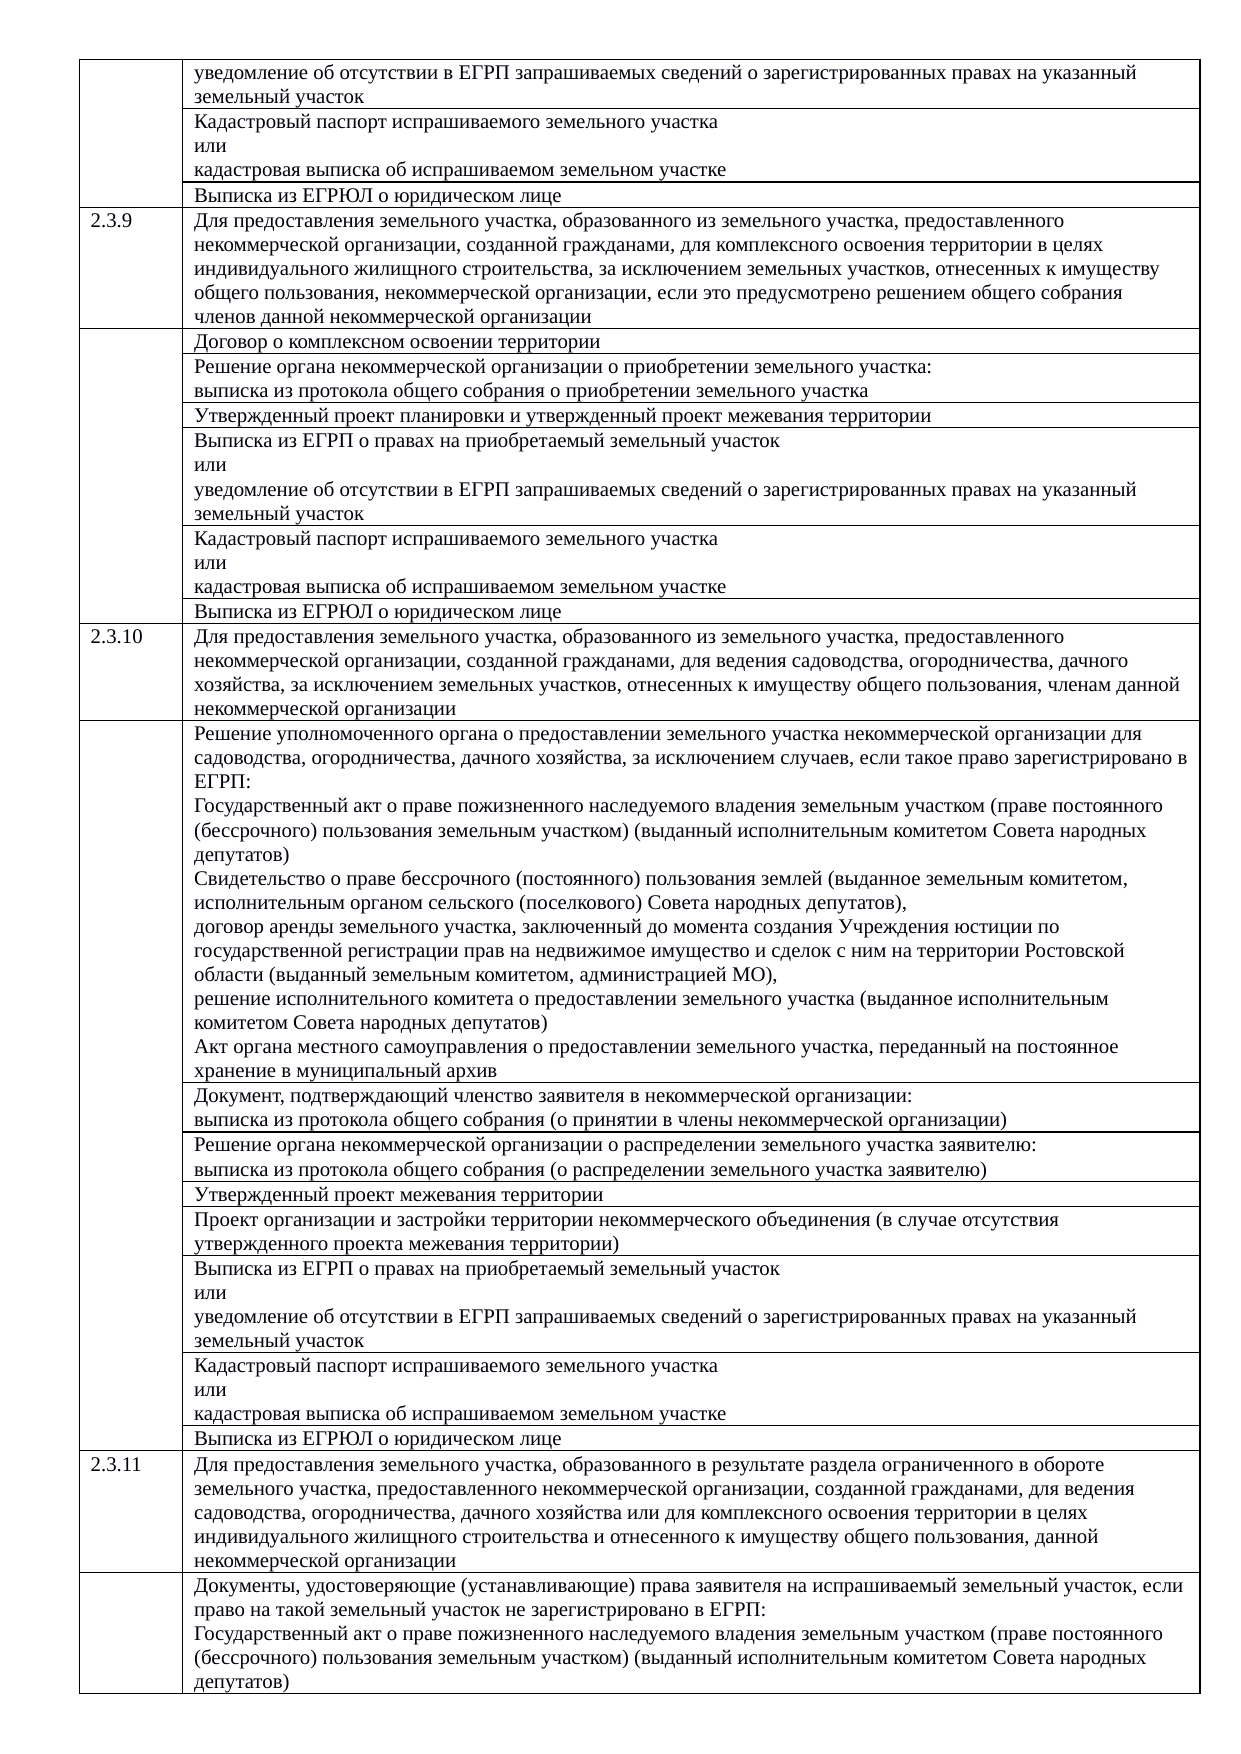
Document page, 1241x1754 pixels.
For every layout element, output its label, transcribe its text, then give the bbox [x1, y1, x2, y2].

table_cell Кадастровый паспорт испрашиваемого земельного участка или кадастровая выписка об испрашиваемом земельном участке [183, 1353, 1199, 1425]
table_cell Кадастровый паспорт испрашиваемого земельного участка или кадастровая выписка об испрашиваемом земельном участке [183, 526, 1199, 598]
table_cell Для предоставления земельного участка, образованного из земельного участка, предоставленного некоммерческой организации, созданной гражданами, для комплексного освоения территории в целях индивидуального жилищного строительства, за исключением земельных участков, отнесенных к имуществу общего пользования, некоммерческой организации, если это предусмотрено решением общего собрания членов данной некоммерческой организации [183, 208, 1199, 328]
table_cell Кадастровый паспорт испрашиваемого земельного участка или кадастровая выписка об испрашиваемом земельном участке [183, 109, 1199, 181]
table_cell Выписка из ЕГРЮЛ о юридическом лице [183, 599, 1199, 623]
table_cell Решение органа некоммерческой организации о распределении земельного участка заявителю: выписка из протокола общего собрания (о распределении земельного участка заявителю) [183, 1133, 1199, 1181]
table_cell Проект организации и застройки территории некоммерческого объединения (в случае отсутствия утвержденного проекта межевания территории) [183, 1207, 1199, 1255]
table_cell Документ, подтверждающий членство заявителя в некоммерческой организации: выписка из протокола общего собрания (о принятии в члены некоммерческой организации) [183, 1083, 1199, 1131]
table_cell Выписка из ЕГРЮЛ о юридическом лице [183, 183, 1199, 207]
table_cell Договор о комплексном освоении территории [183, 329, 1199, 353]
table_cell [80, 1573, 182, 1693]
table_cell [80, 329, 182, 623]
table_cell 2.3.11 [80, 1451, 182, 1572]
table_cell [183, 1573, 1199, 1693]
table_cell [183, 60, 1199, 108]
table_cell Решение органа некоммерческой организации о приобретении земельного участка: выписка из протокола общего собрания о приобретении земельного участка [183, 354, 1199, 402]
table_cell 2.3.9 [80, 208, 182, 328]
table_cell Решение уполномоченного органа о предоставлении земельного участка некоммерческой организации для садоводства, огородничества, дачного хозяйства, за исключением случаев, если такое право зарегистрировано в ЕГРП: Государственный акт о праве пожизненного наследуемого владения земельным участком (праве постоянного (бессрочного) пользования земельным участком) (выданный исполнительным комитетом Совета народных депутатов) Свидетельство о праве бессрочного (постоянного) пользования землей (выданное земельным комитетом, исполнительным органом сельского (поселкового) Совета народных депутатов), договор аренды земельного участка, заключенный до момента создания Учреждения юстиции по государственной регистрации прав на недвижимое имущество и сделок с ним на территории Ростовской области (выданный земельным комитетом, администрацией МО), решение исполнительного комитета о предоставлении земельного участка (выданное исполнительным комитетом Совета народных депутатов) Акт органа местного самоуправления о предоставлении земельного участка, переданный на постоянное хранение в муниципальный архив [183, 721, 1199, 1082]
table_cell Выписка из ЕГРЮЛ о юридическом лице [183, 1426, 1199, 1450]
table_cell [80, 721, 182, 1450]
table_cell 2.3.10 [80, 624, 182, 720]
table_cell Для предоставления земельного участка, образованного из земельного участка, предоставленного некоммерческой организации, созданной гражданами, для ведения садоводства, огородничества, дачного хозяйства, за исключением земельных участков, отнесенных к имуществу общего пользования, членам данной некоммерческой организации [183, 624, 1199, 720]
table_cell Для предоставления земельного участка, образованного в результате раздела ограниченного в обороте земельного участка, предоставленного некоммерческой организации, созданной гражданами, для ведения садоводства, огородничества, дачного хозяйства или для комплексного освоения территории в целях индивидуального жилищного строительства и отнесенного к имуществу общего пользования, данной некоммерческой организации [183, 1451, 1199, 1572]
table_cell Утвержденный проект межевания территории [183, 1182, 1199, 1206]
table_cell Утвержденный проект планировки и утвержденный проект межевания территории [183, 403, 1199, 427]
